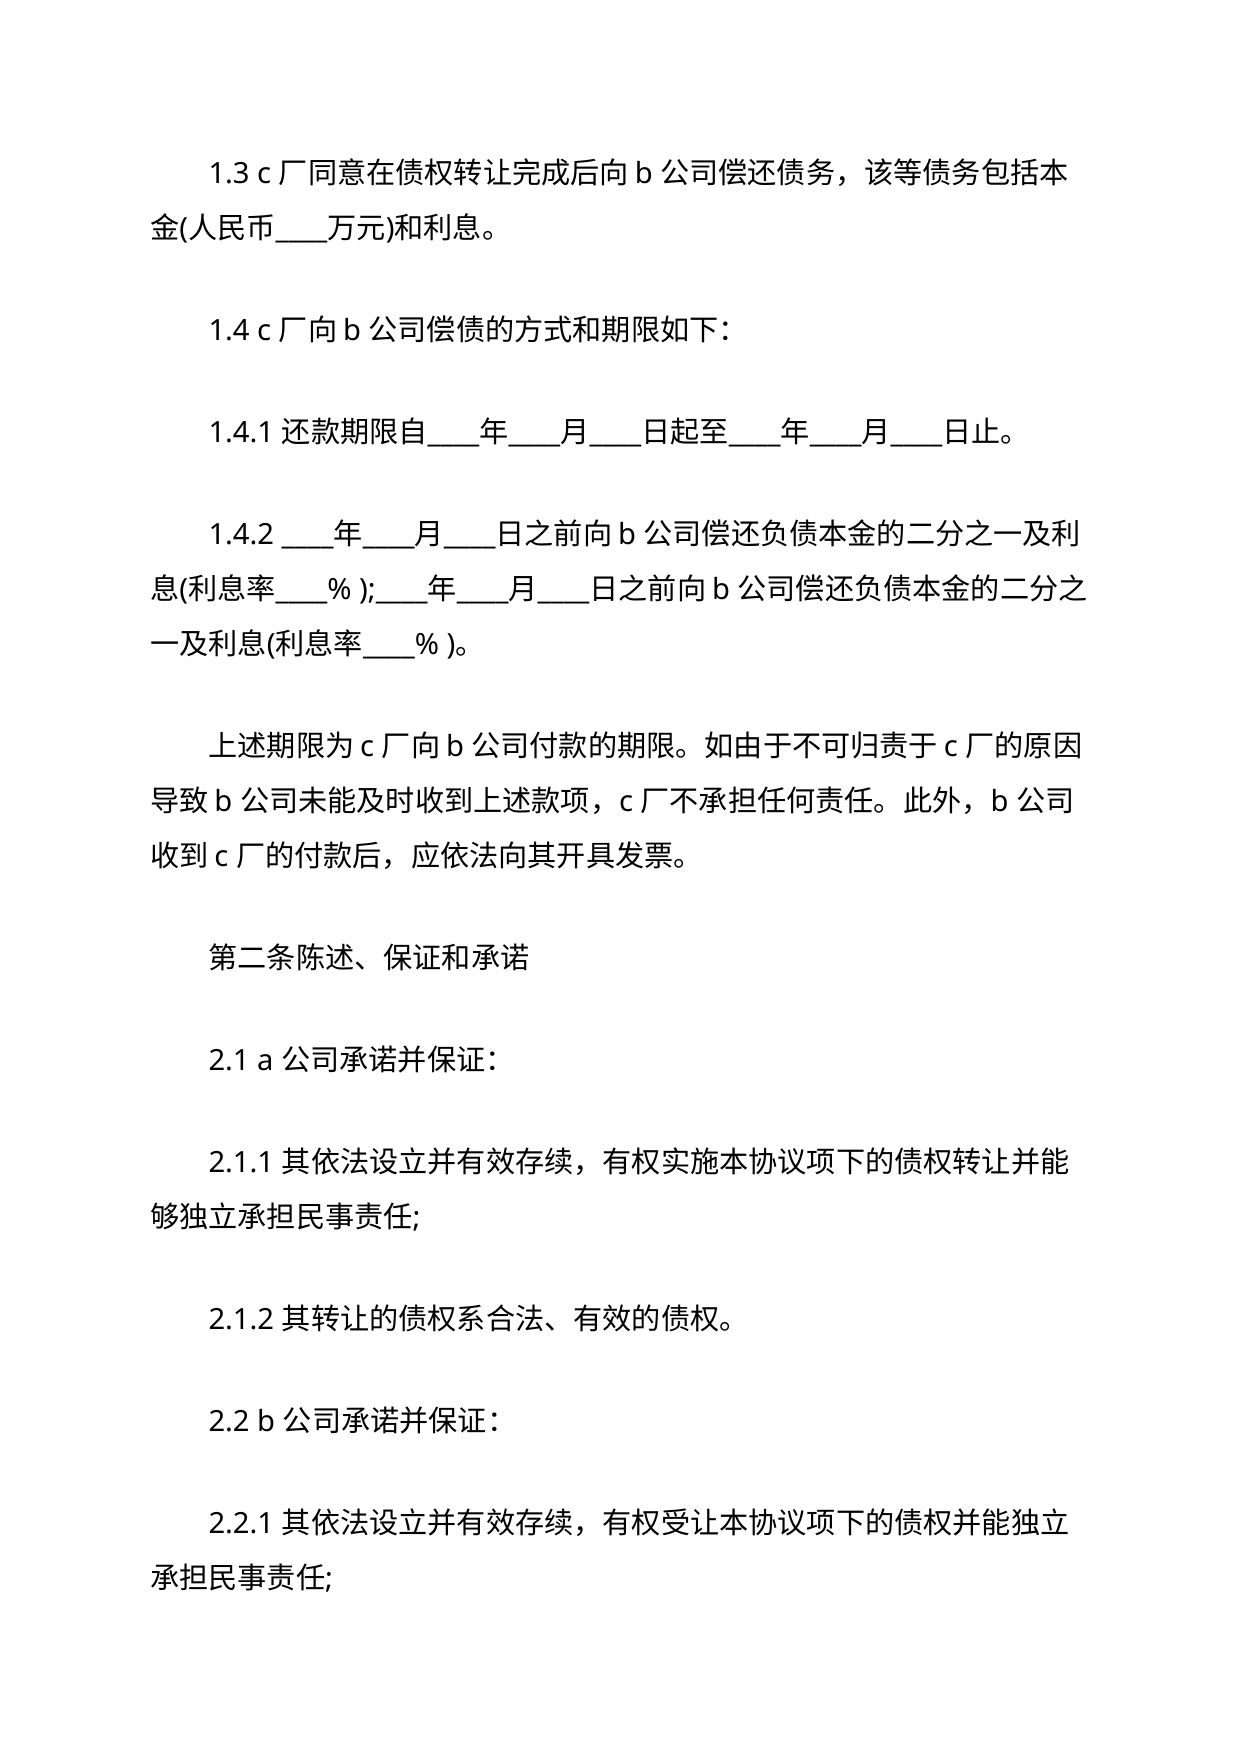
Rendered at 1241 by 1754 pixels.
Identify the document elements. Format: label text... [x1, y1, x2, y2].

text 2.2.1 其依法设立并有效存续，有权受让本协议项下的债权并能独立承担民事责任; [150, 1499, 1090, 1597]
text 1.4.1 还款期限自____年____月____日起至____年____月____日止。 [150, 409, 1090, 451]
text 2.1 a 公司承诺并保证： [150, 1037, 1090, 1079]
text 1.4 c 厂向b 公司偿债的方式和期限如下： [150, 307, 1090, 349]
text 第二条陈述、保证和承诺 [150, 935, 1090, 977]
text 上述期限为c 厂向b 公司付款的期限。如由于不可归责于c 厂的原因导致b 公司未能及时收到上述款项，c 厂不承担任何责任。此外，b 公司收到c 厂的付款后，应依法向其开具发票。 [150, 723, 1090, 875]
text 2.1.2 其转让的债权系合法、有效的债权。 [150, 1296, 1090, 1338]
text 1.3 c 厂同意在债权转让完成后向b 公司偿还债务，该等债务包括本金(人民币____万元)和利息。 [150, 150, 1090, 247]
text 2.1.1 其依法设立并有效存续，有权实施本协议项下的债权转让并能够独立承担民事责任; [150, 1139, 1090, 1236]
text 1.4.2 ____年____月____日之前向b 公司偿还负债本金的二分之一及利息(利息率____% );____年____月____日之前向b 公司偿还负债本金的二分之一及利息(利息率____% )。 [150, 511, 1090, 663]
text 2.2 b 公司承诺并保证： [150, 1398, 1090, 1440]
